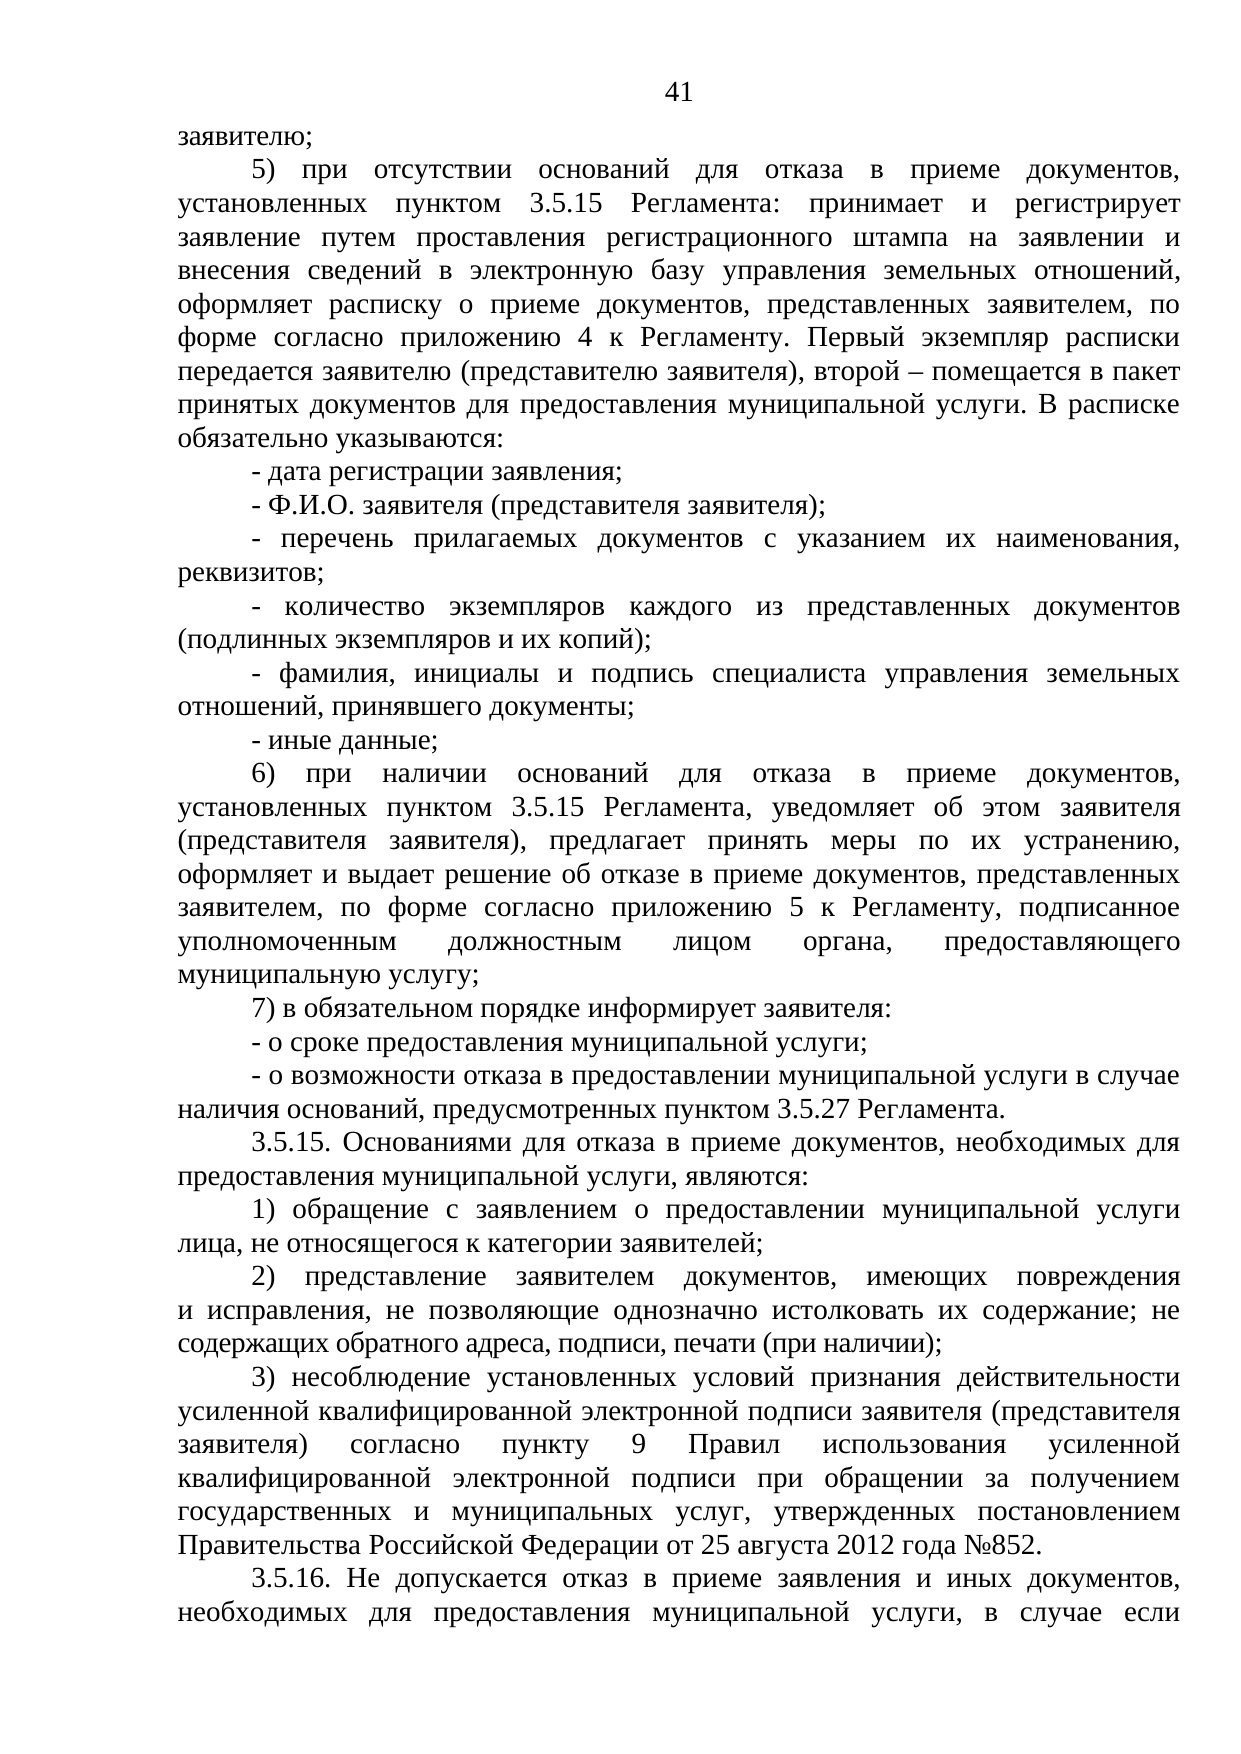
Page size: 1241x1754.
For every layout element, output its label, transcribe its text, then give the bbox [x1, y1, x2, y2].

text 6) при наличии оснований для отказа в приеме документов, установленных пунктом 3.5.15 Регламента, уведомляет об этом заявителя (представителя заявителя), предлагает принять меры по их устранению, оформляет и выдает решение об отказе в приеме документов, представленных заявителем, по форме согласно приложению 5 к Регламенту, подписанное уполномоченным должностным лицом органа, предоставляющего муниципальную услугу; [177, 755, 1181, 990]
text - фамилия, инициалы и подпись специалиста управления земельных отношений, принявшего документы; [177, 655, 1181, 722]
text - дата регистрации заявления; [177, 453, 1181, 487]
text 5) при отсутствии оснований для отказа в приеме документов, установленных пунктом 3.5.15 Регламента: принимает и регистрирует заявление путем проставления регистрационного штампа на заявлении и внесения сведений в электронную базу управления земельных отношений, оформляет расписку о приеме документов, представленных заявителем, по форме согласно приложению 4 к Регламенту. Первый экземпляр расписки передается заявителю (представителю заявителя), второй – помещается в пакет принятых документов для предоставления муниципальной услуги. В расписке обязательно указываются: [177, 152, 1181, 453]
text - иные данные; [177, 722, 1181, 755]
text - о возможности отказа в предоставлении муниципальной услуги в случае наличия оснований, предусмотренных пунктом 3.5.27 Регламента. [177, 1057, 1181, 1124]
text 3.5.15. Основаниями для отказа в приеме документов, необходимых для предоставления муниципальной услуги, являются: [177, 1124, 1181, 1191]
text - Ф.И.О. заявителя (представителя заявителя); [177, 487, 1181, 521]
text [177, 1560, 1181, 1627]
text - перечень прилагаемых документов с указанием их наименования, реквизитов; [177, 521, 1181, 588]
text - о сроке предоставления муниципальной услуги; [177, 1024, 1181, 1057]
text - количество экземпляров каждого из представленных документов (подлинных экземпляров и их копий); [177, 588, 1181, 655]
text 7) в обязательном порядке информирует заявителя: [177, 990, 1181, 1024]
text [177, 118, 1181, 152]
text 2) представление заявителем документов, имеющих повреждения и исправления, не позволяющие однозначно истолковать их содержание; не содержащих обратного адреса, подписи, печати (при наличии); [177, 1258, 1181, 1359]
text 3) несоблюдение установленных условий признания действительности усиленной квалифицированной электронной подписи заявителя (представителя заявителя) согласно пункту 9 Правил использования усиленной квалифицированной электронной подписи при обращении за получением государственных и муниципальных услуг, утвержденных постановлением Правительства Российской Федерации от 25 августа 2012 года №852. [177, 1359, 1181, 1560]
text 1) обращение с заявлением о предоставлении муниципальной услуги лица, не относящегося к категории заявителей; [177, 1191, 1181, 1258]
